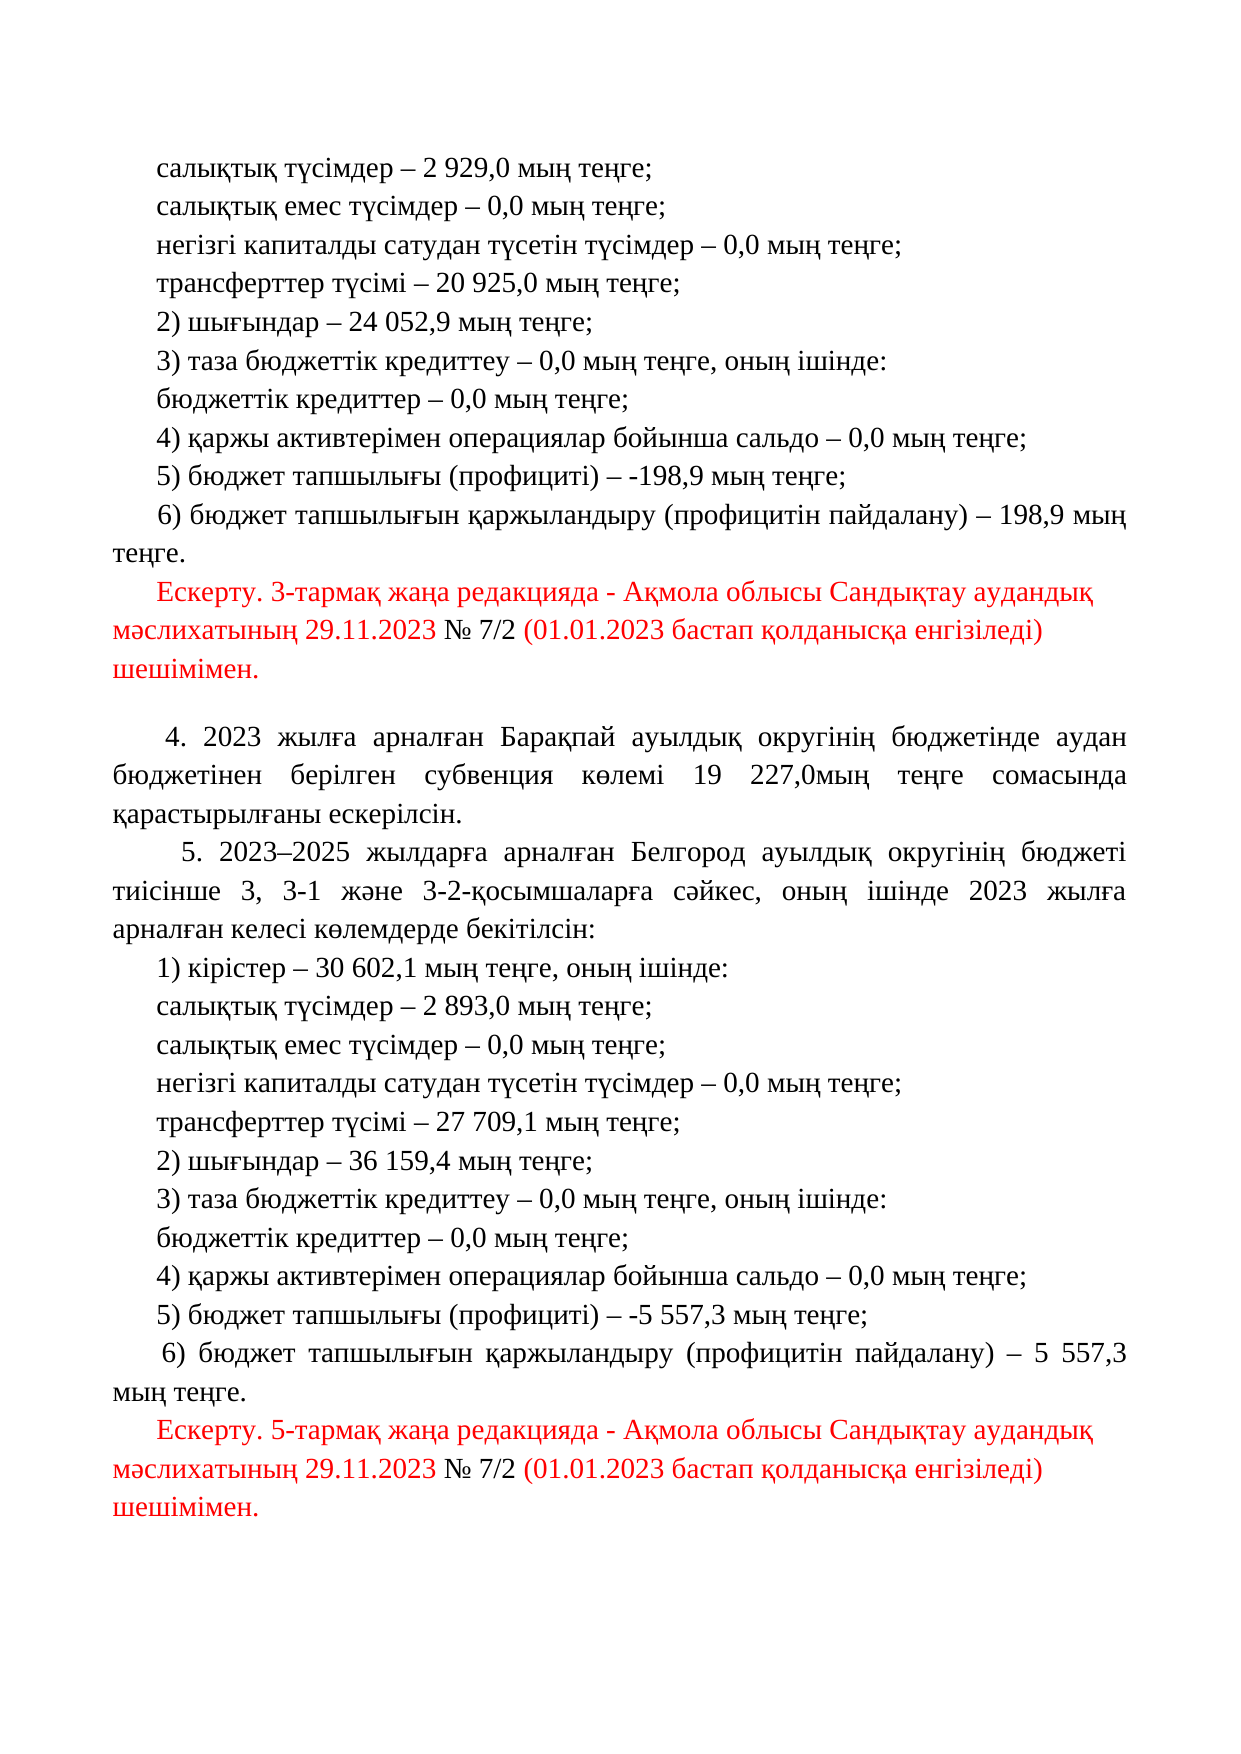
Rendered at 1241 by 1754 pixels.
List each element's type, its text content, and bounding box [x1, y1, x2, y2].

text 4) қаржы активтерімен операциялар бойынша сальдо – 0,0 мың теңге; [112, 1258, 1128, 1292]
text трансферттер түсімі – 27 709,1 мың теңге; [112, 1104, 1128, 1138]
text 1) кірістер – 30 602,1 мың теңге, оның ішінде: [112, 950, 1128, 983]
text 6) бюджет тапшылығын қаржыландыру (профицитін пайдалану) – 5 557,3 мың теңге. [112, 1335, 1128, 1407]
text 5) бюджет тапшылығы (профициті) – -5 557,3 мың теңге; [112, 1297, 1128, 1330]
text Ескерту. 5-тармақ жаңа редакцияда - Ақмола облысы Сандықтау аудандық мәслихатының 29.11.2023 № 7/2 (01.01.2023 бастап қолданысқа енгізіледі) шешімімен. [112, 1412, 1128, 1553]
text 3) таза бюджеттік кредиттеу – 0,0 мың теңге, оның ішінде: [112, 1181, 1128, 1215]
text 4. 2023 жылға арналған Барақпай ауылдық округінің бюджетінде аудан бюджетінен берілген субвенция көлемі 19 227,0мың теңге сомасында қарастырылғаны ескерілсін. [112, 719, 1128, 829]
text негізгі капиталды сатудан түсетін түсімдер – 0,0 мың теңге; [112, 1066, 1128, 1099]
text 6) бюджет тапшылығын қаржыландыру (профицитін пайдалану) – 198,9 мың теңге. [112, 497, 1128, 569]
text Ескерту. 3-тармақ жаңа редакцияда - Ақмола облысы Сандықтау аудандық мәслихатының 29.11.2023 № 7/2 (01.01.2023 бастап қолданысқа енгізіледі) шешімімен. [112, 574, 1128, 715]
text 3) таза бюджеттік кредиттеу – 0,0 мың теңге, оның ішінде: [112, 343, 1128, 376]
text салықтық емес түсімдер – 0,0 мың теңге; [112, 1027, 1128, 1061]
text салықтық түсімдер – 2 893,0 мың теңге; [112, 988, 1128, 1022]
text бюджеттiк кредиттер – 0,0 мың теңге; [112, 381, 1128, 415]
text салықтық емес түсімдер – 0,0 мың теңге; [112, 188, 1128, 222]
text 5. 2023–2025 жылдарға арналған Белгород ауылдық округінің бюджеті тиісінше 3, 3-1 және 3-2-қосымшаларға сәйкес, оның ішінде 2023 жылға арналған келесі көлемдерде бекітілсін: [112, 834, 1128, 945]
text 4) қаржы активтерімен операциялар бойынша сальдо – 0,0 мың теңге; [112, 420, 1128, 453]
text негізгі капиталды сатудан түсетін түсімдер – 0,0 мың теңге; [112, 227, 1128, 261]
text салықтық түсімдер – 2 929,0 мың теңге; [112, 150, 1128, 183]
text 2) шығындар – 24 052,9 мың теңге; [112, 304, 1128, 338]
text 2) шығындар – 36 159,4 мың теңге; [112, 1143, 1128, 1176]
text бюджеттiк кредиттер – 0,0 мың теңге; [112, 1220, 1128, 1253]
text 5) бюджет тапшылығы (профициті) – -198,9 мың теңге; [112, 458, 1128, 492]
text трансферттер түсімі – 20 925,0 мың теңге; [112, 266, 1128, 299]
